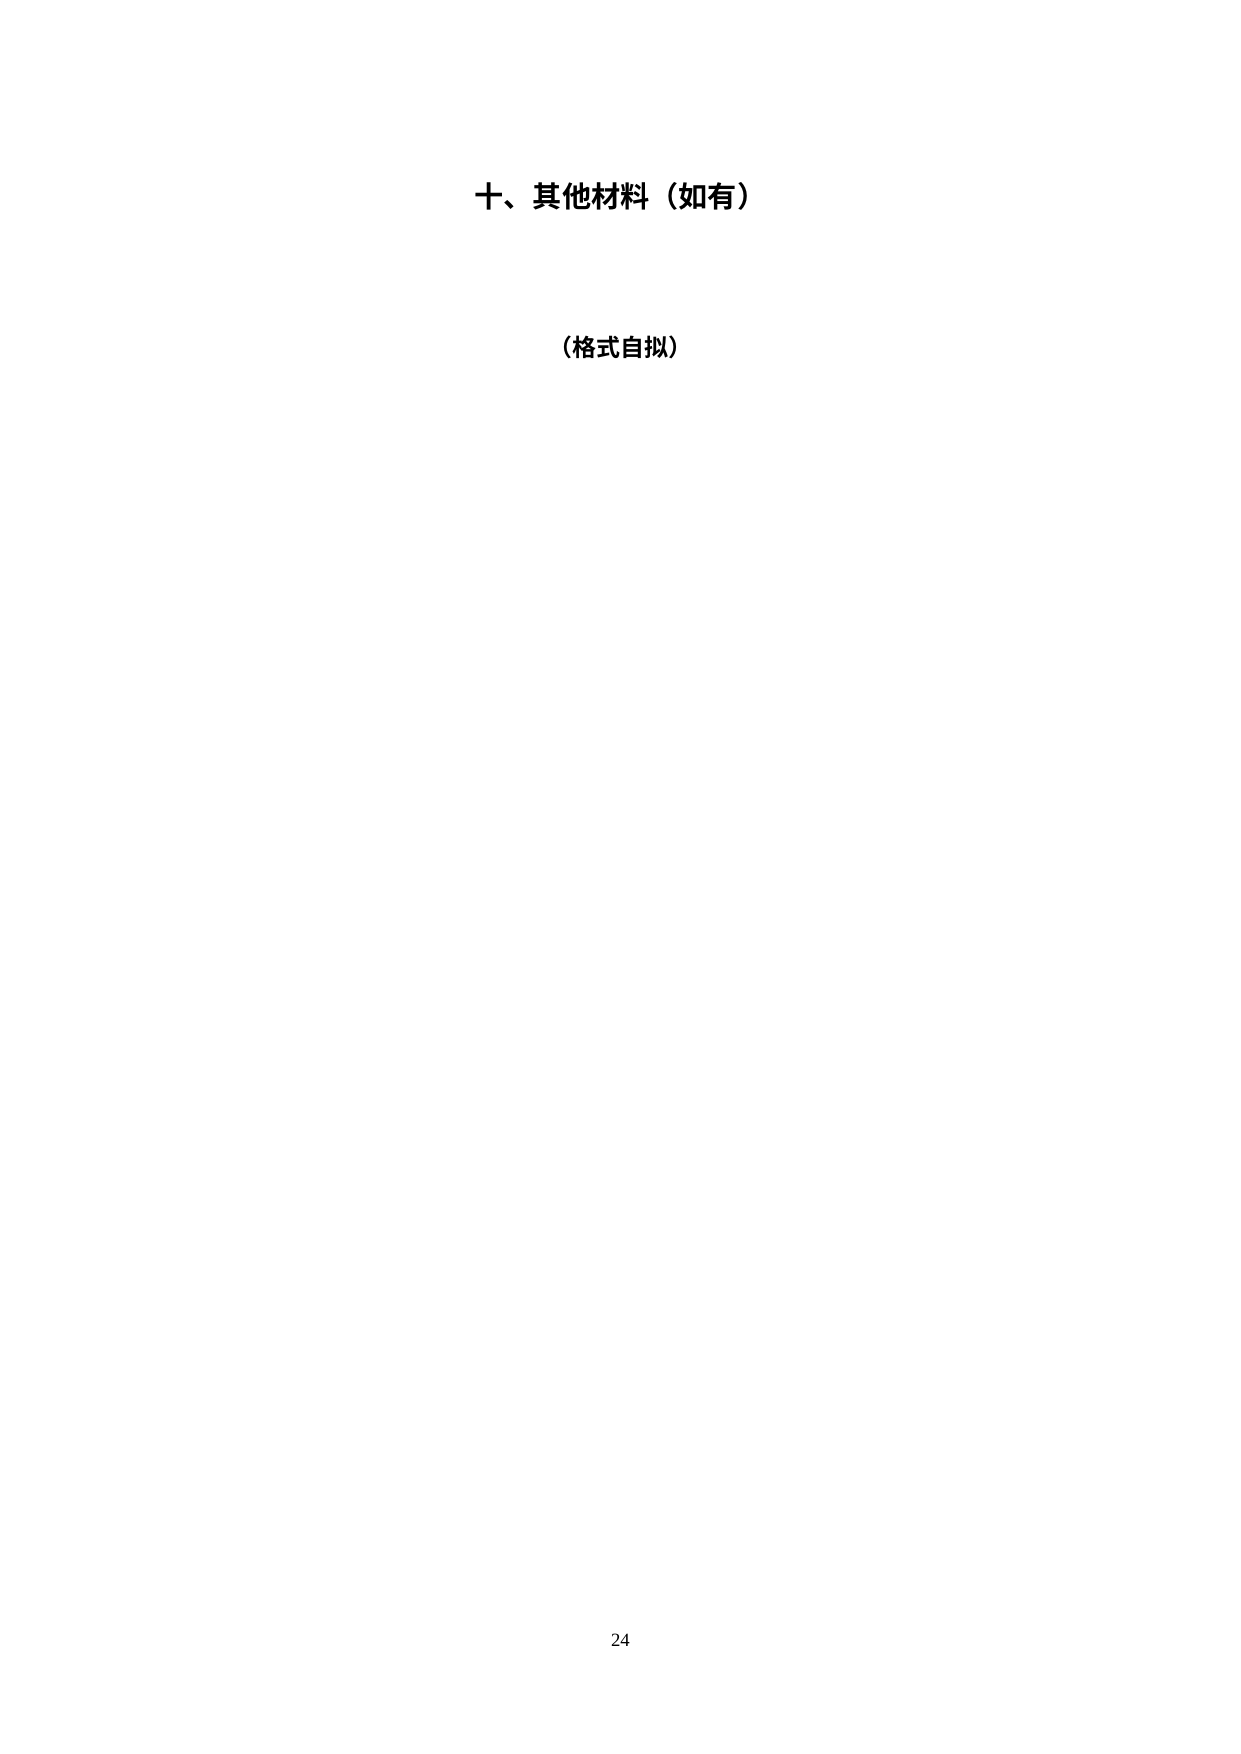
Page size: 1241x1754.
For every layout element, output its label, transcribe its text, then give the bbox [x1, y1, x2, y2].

subtitle 十、其他材料（如有） [153, 162, 1087, 227]
text （格式自拟） [153, 313, 1087, 378]
